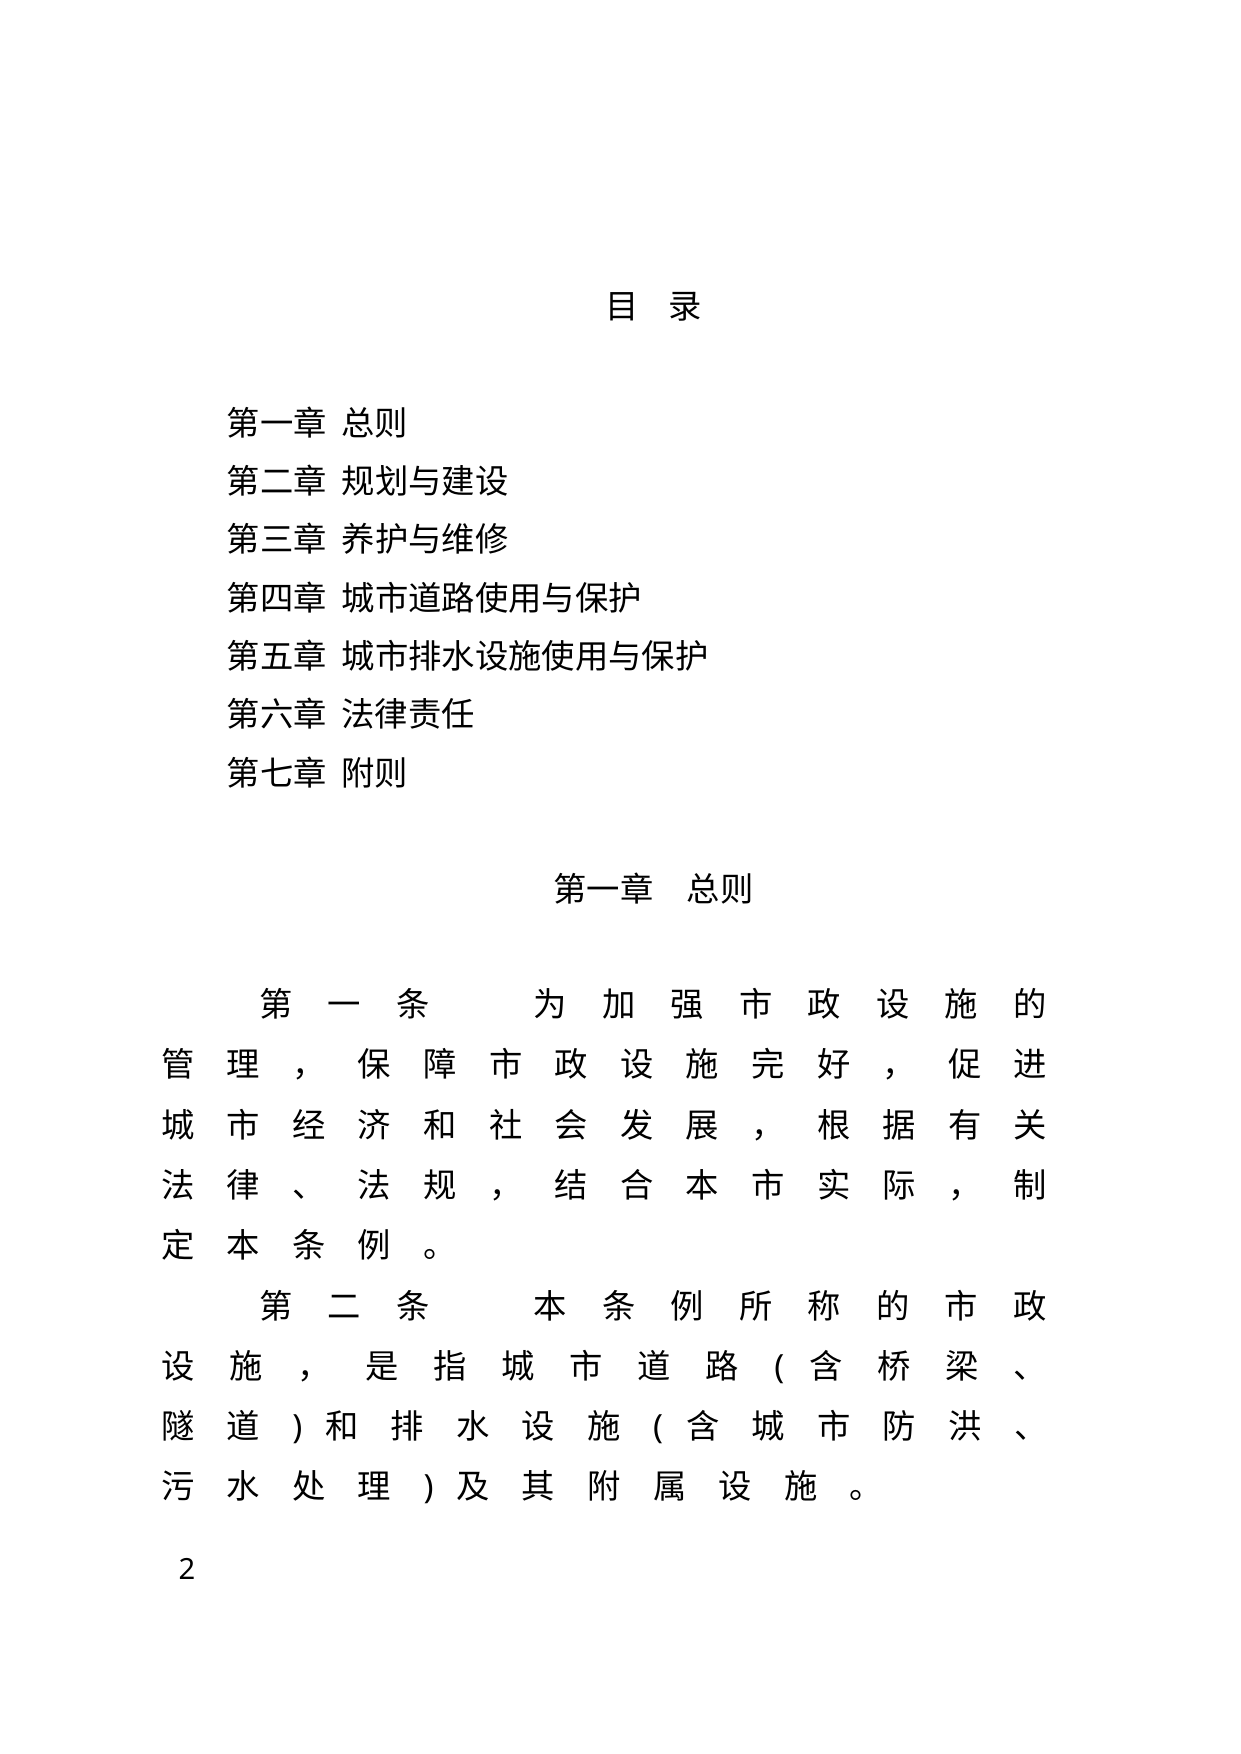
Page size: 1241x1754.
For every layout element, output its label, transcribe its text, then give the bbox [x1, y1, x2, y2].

text 第二条 本条例所称的市政设施，是指城市道路(含桥梁、隧道)和排水设施(含城市防洪、污水处理)及其附属设施。 [161, 1273, 1079, 1515]
text 第七章 附则 [161, 738, 1079, 797]
text 第六章 法律责任 [161, 680, 1079, 738]
text 第四章 城市道路使用与保护 [161, 563, 1079, 622]
text 第三章 养护与维修 [161, 505, 1079, 563]
text 第一章 总则 [161, 388, 1079, 447]
text 第五章 城市排水设施使用与保护 [161, 622, 1079, 680]
text 第二章 规划与建设 [161, 447, 1079, 505]
text 第一条 为加强市政设施的管理，保障市政设施完好，促进城市经济和社会发展，根据有关法律、法规，结合本市实际，制定本条例。 [161, 972, 1079, 1273]
list 总则 [161, 855, 1079, 913]
text 目 录 [161, 272, 1079, 330]
